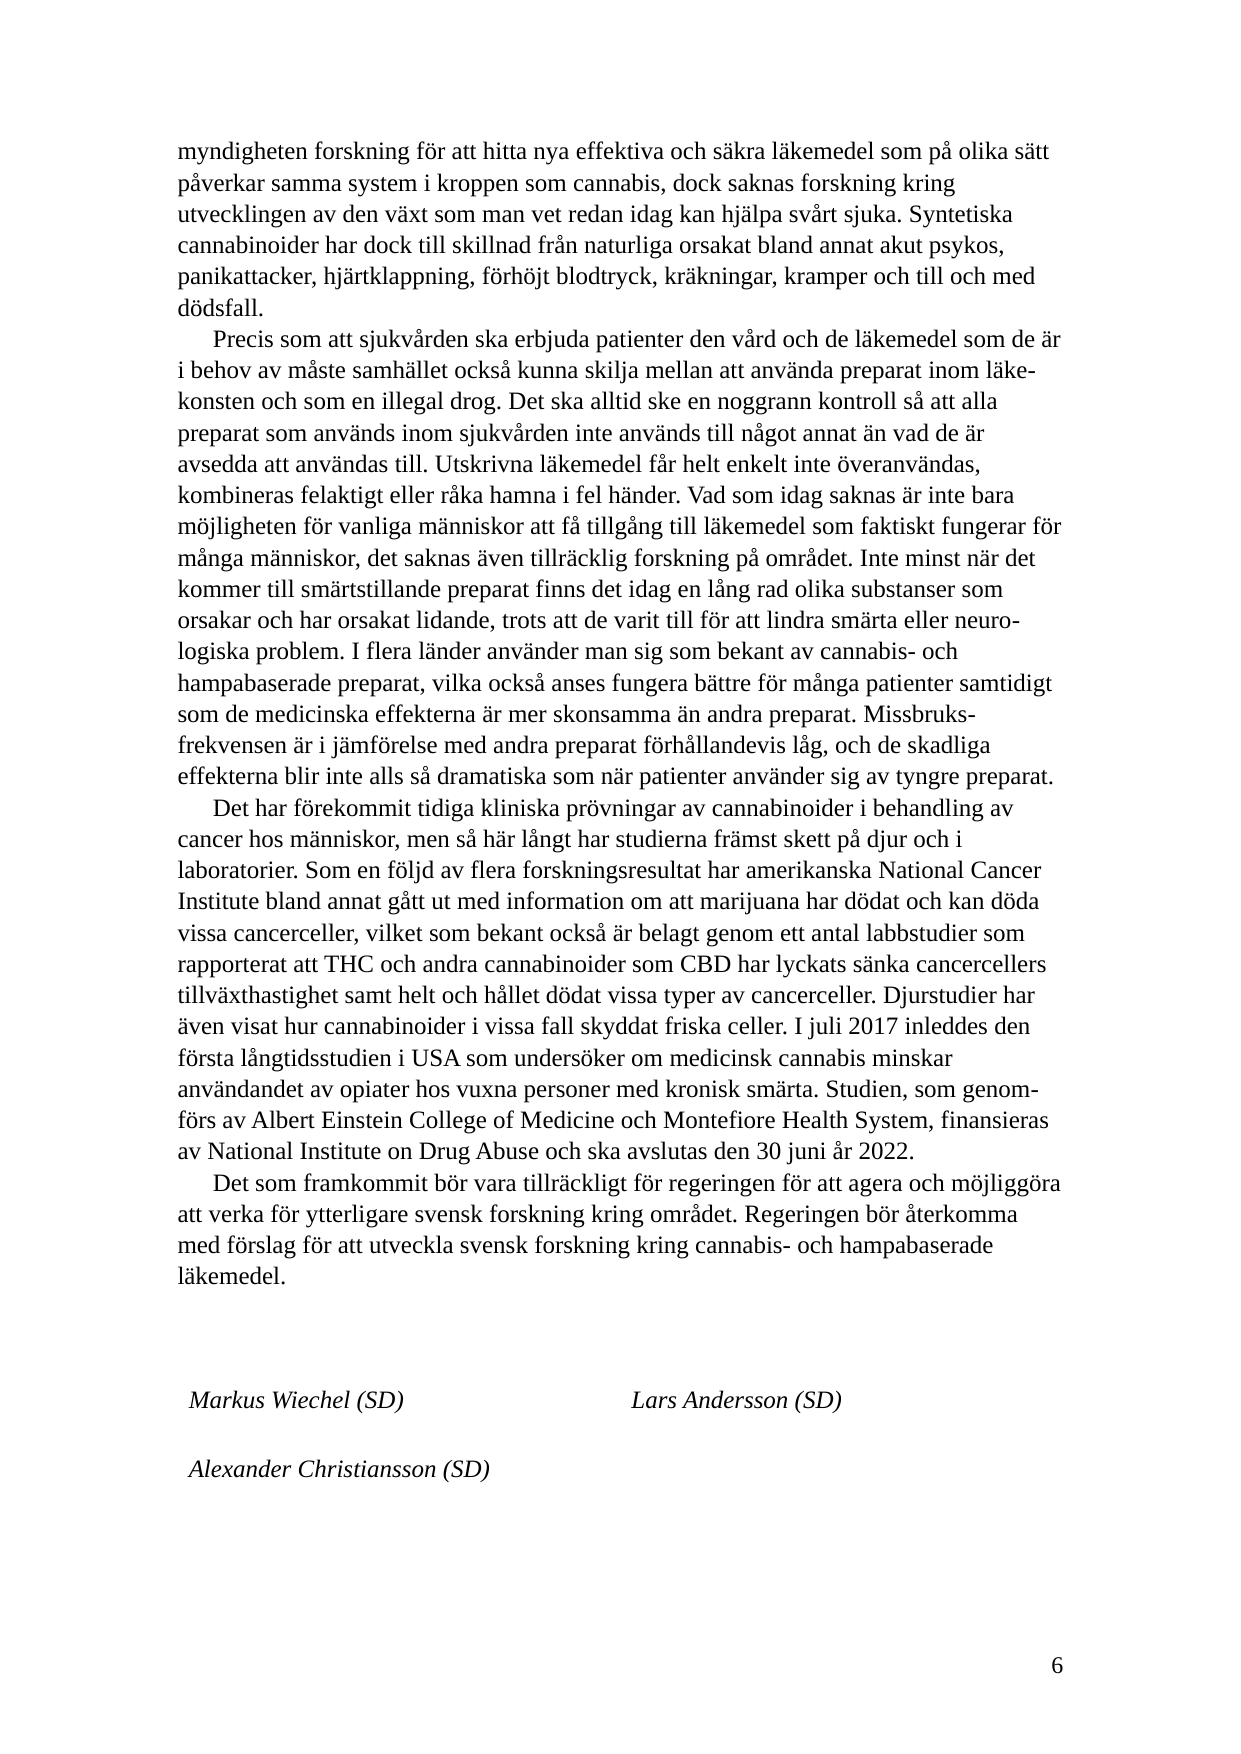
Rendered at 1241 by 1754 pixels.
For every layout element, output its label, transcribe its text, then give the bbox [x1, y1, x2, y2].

text Det som framkommit bör vara tillräckligt för regeringen för att agera och möjliggöra att verka för ytterligare svensk forskning kring området. Regeringen bör återkomma med förslag för att utveckla svensk forskning kring cannabis- och hampabaserade läkemedel. [177, 1165, 1063, 1290]
text Det har förekommit tidiga kliniska prövningar av cannabinoider i behandling av cancer hos människor, men så här långt har studierna främst skett på djur och i laboratorier. Som en följd av flera forskningsresultat har amerikanska National Cancer Institute bland annat gått ut med information om att marijuana har dödat och kan döda vissa cancerceller, vilket som bekant också är belagt genom ett antal labbstudier som rapporterat att THC och andra cannabinoider som CBD har lyckats sänka cancercellers tillväxthastighet samt helt och hållet dödat vissa typer av cancerceller. Djurstudier har även visat hur cannabinoider i vissa fall skyddat friska celler. I juli 2017 inleddes den första långtidsstudien i USA som undersöker om medicinsk cannabis minskar användandet av opiater hos vuxna personer med kronisk smärta. Studien, som genomförs av Albert Einstein College of Medicine och Montefiore Health System, finansieras av National Institute on Drug Abuse och ska avslutas den 30 juni år 2022. [177, 790, 1063, 1165]
text Precis som att sjukvården ska erbjuda patienter den vård och de läkemedel som de är i behov av måste samhället också kunna skilja mellan att använda preparat inom läkekonsten och som en illegal drog. Det ska alltid ske en noggrann kontroll så att alla preparat som används inom sjukvården inte används till något annat än vad de är avsedda att användas till. Utskrivna läkemedel får helt enkelt inte överanvändas, kombineras felaktigt eller råka hamna i fel händer. Vad som idag saknas är inte bara möjligheten för vanliga människor att få tillgång till läkemedel som faktiskt fungerar för många människor, det saknas även tillräcklig forskning på området. Inte minst när det kommer till smärtstillande preparat finns det idag en lång rad olika substanser som orsakar och har orsakat lidande, trots att de varit till för att lindra smärta eller neurologiska problem. I flera länder använder man sig som bekant av cannabis- och hampabaserade preparat, vilka också anses fungera bättre för många patienter samtidigt som de medicinska effekterna är mer skonsamma än andra preparat. Missbruksfrekvensen är i jämförelse med andra preparat förhållandevis låg, och de skadliga effekterna blir inte alls så dramatiska som när patienter använder sig av tyngre preparat. [177, 321, 1063, 790]
table_header Lars Andersson (SD) [620, 1353, 1063, 1421]
table_header Markus Wiechel (SD) [177, 1353, 620, 1421]
table_cell Alexander Christiansson (SD) [177, 1421, 620, 1490]
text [177, 134, 1063, 321]
